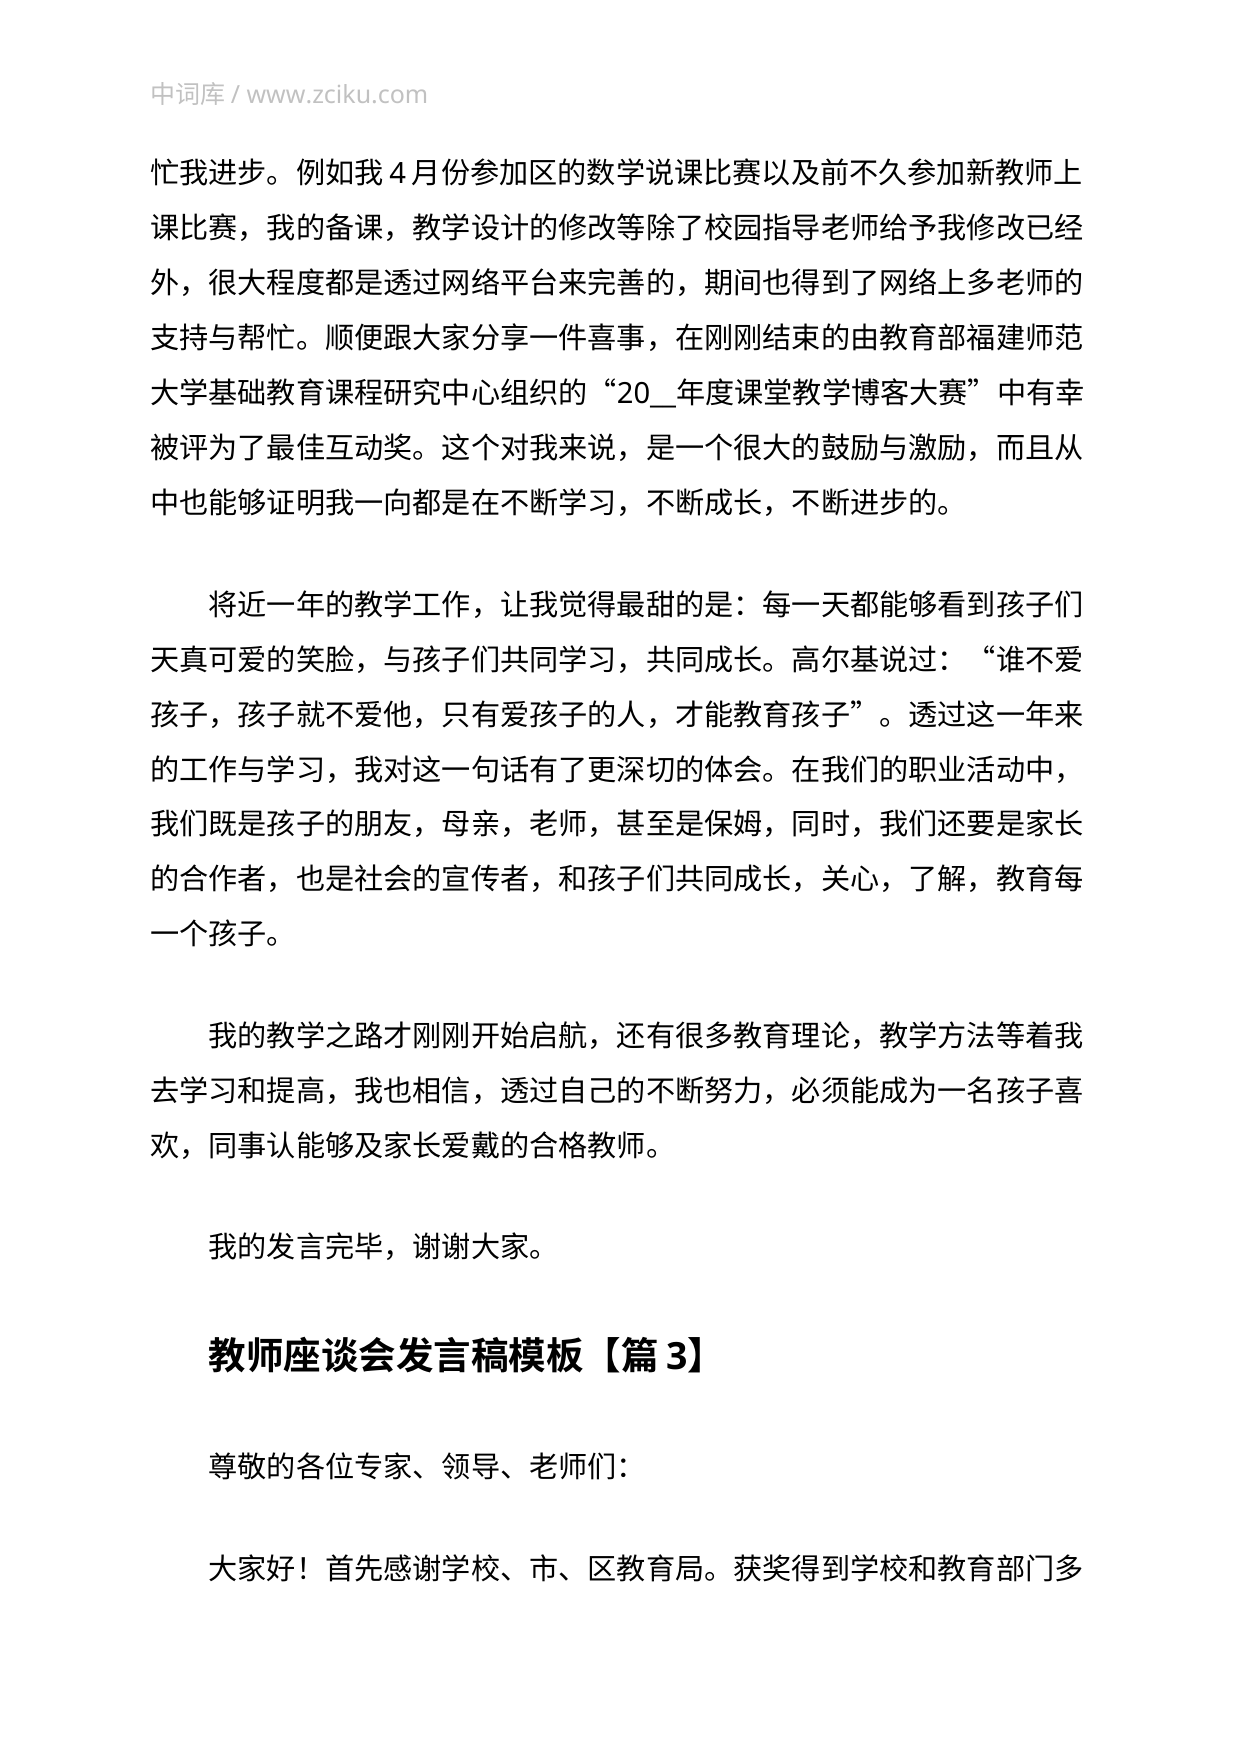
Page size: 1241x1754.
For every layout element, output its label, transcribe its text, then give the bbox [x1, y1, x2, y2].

text 教师座谈会发言稿模板【篇3】 [150, 1326, 1090, 1380]
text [150, 150, 1090, 522]
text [150, 1545, 1090, 1587]
text 我的教学之路才刚刚开始启航，还有很多教育理论，教学方法等着我去学习和提高，我也相信，透过自己的不断努力，必须能成为一名孩子喜欢，同事认能够及家长爱戴的合格教师。 [150, 1012, 1090, 1164]
text 将近一年的教学工作，让我觉得最甜的是：每一天都能够看到孩子们天真可爱的笑脸，与孩子们共同学习，共同成长。高尔基说过：“谁不爱孩子，孩子就不爱他，只有爱孩子的人，才能教育孩子”。透过这一年来的工作与学习，我对这一句话有了更深切的体会。在我们的职业活动中，我们既是孩子的朋友，母亲，老师，甚至是保姆，同时，我们还要是家长的合作者，也是社会的宣传者，和孩子们共同成长，关心，了解，教育每一个孩子。 [150, 581, 1090, 953]
text 我的发言完毕，谢谢大家。 [150, 1224, 1090, 1266]
text 尊敬的各位专家、领导、老师们： [150, 1443, 1090, 1486]
